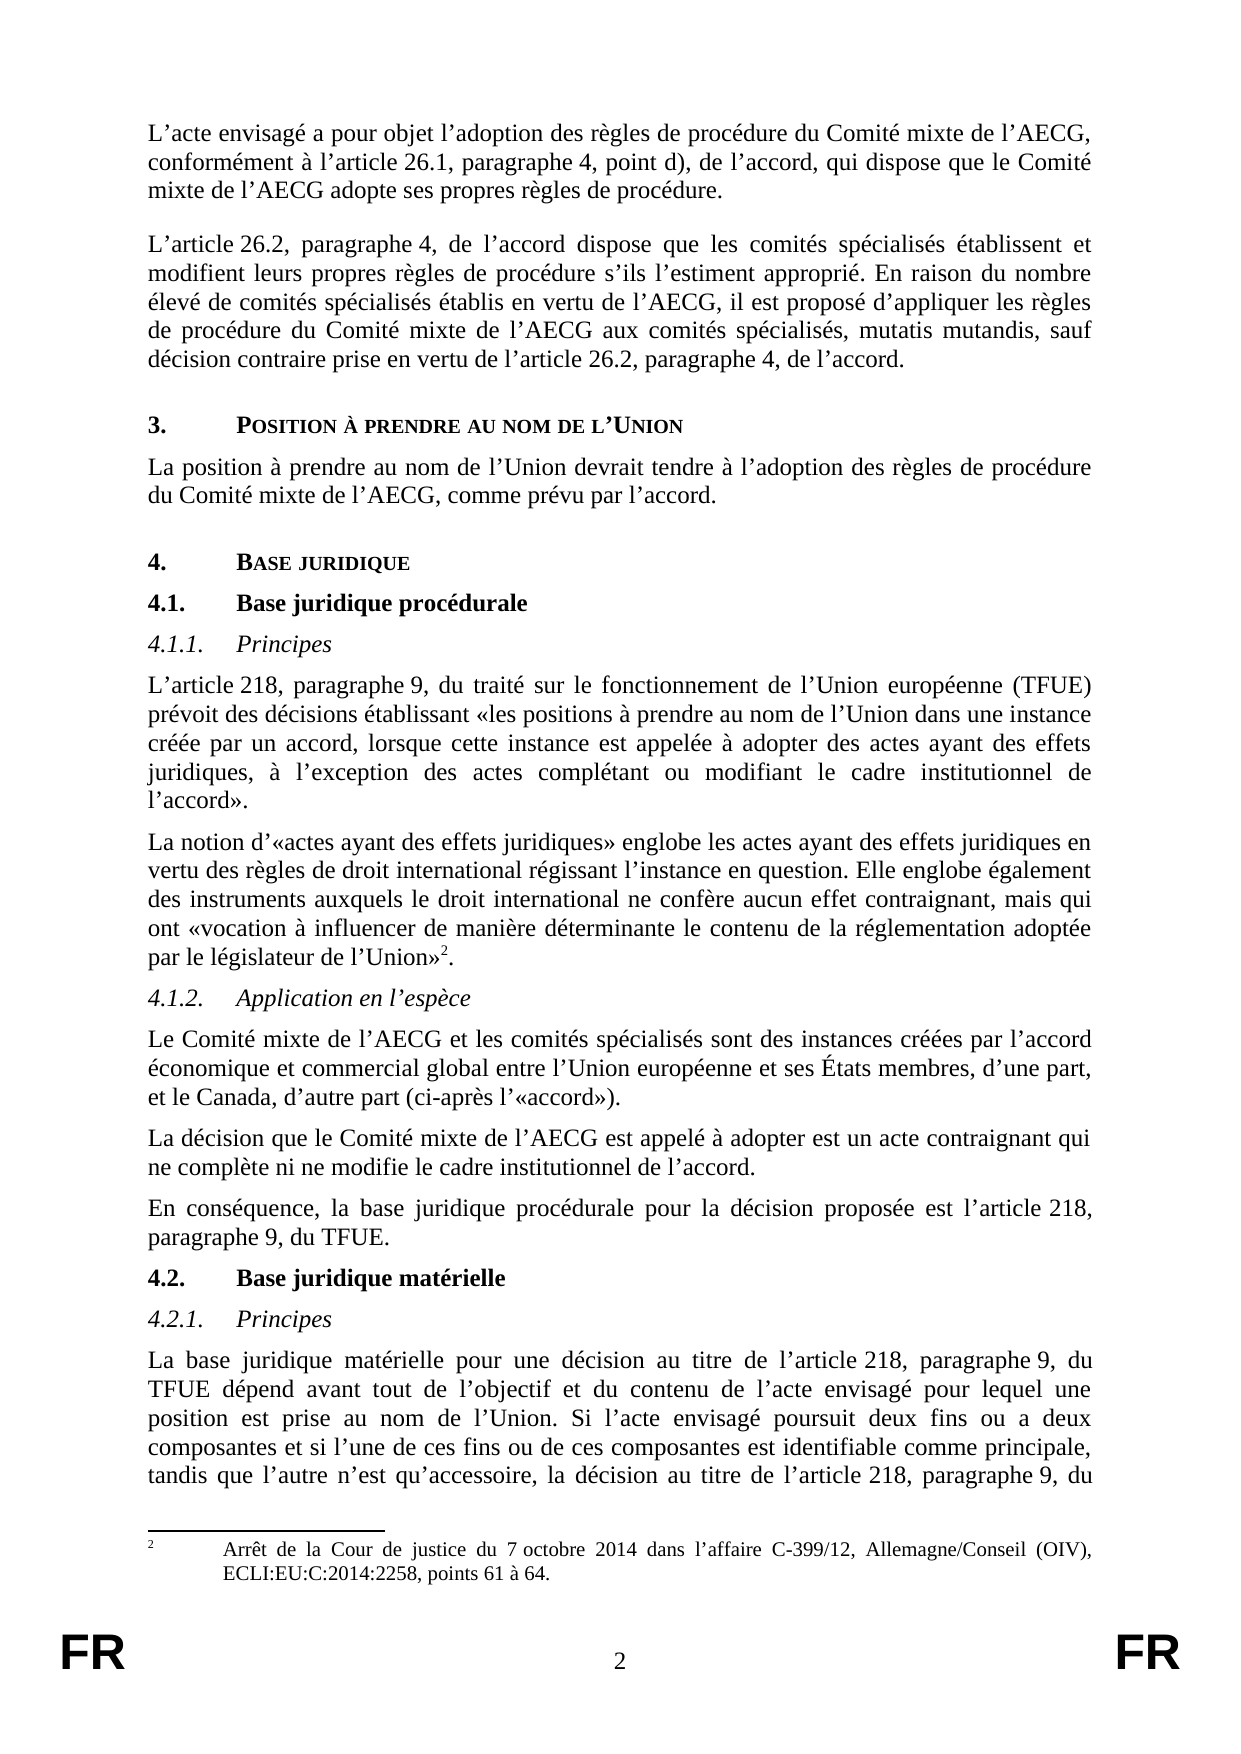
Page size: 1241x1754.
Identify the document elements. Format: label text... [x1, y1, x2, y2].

text La notion d’«actes ayant des effets juridiques» englobe les actes ayant des effets juridiques en vertu des règles de droit international régissant l’instance en question. Elle englobe également des instruments auxquels le droit international ne confère aucun effet contraignant, mais qui ont «vocation à influencer de manière déterminante le contenu de la réglementation adoptée par le législateur de l’Union». [148, 827, 1093, 971]
text Le Comité mixte de l’AECG et les comités spécialisés sont des instances créées par l’accord économique et commercial global entre l’Union européenne et ses États membres, d’une part, et le Canada, d’autre part (ci-après l’«accord»). [148, 1024, 1093, 1111]
text L’article 218, paragraphe 9, du traité sur le fonctionnement de l’Union européenne (TFUE) prévoit des décisions établissant «les positions à prendre au nom de l’Union dans une instance créée par un accord, lorsque cette instance est appelée à adopter des actes ayant des effets juridiques, à l’exception des actes complétant ou modifiant le cadre institutionnel de l’accord». [148, 671, 1093, 814]
text L’acte envisagé a pour objet l’adoption des règles de procédure du Comité mixte de l’AECG, conformément à l’article 26.1, paragraphe 4, point d), de l’accord, qui dispose que le Comité mixte de l’AECG adopte ses propres règles de procédure. [148, 118, 1093, 204]
text En conséquence, la base juridique procédurale pour la décision proposée est l’article 218, paragraphe 9, du TFUE. [148, 1193, 1093, 1251]
subtitle 4.1. Base juridique procédurale [148, 588, 1093, 617]
subtitle 4.1.1. Principes [148, 629, 1093, 658]
text L’article 26.2, paragraphe 4, de l’accord dispose que les comités spécialisés établissent et modifient leurs propres règles de procédure s’ils l’estiment approprié. En raison du nombre élevé de comités spécialisés établis en vertu de l’AECG, il est proposé d’appliquer les règles de procédure du Comité mixte de l’AECG aux comités spécialisés, mutatis mutandis, sauf décision contraire prise en vertu de l’article 26.2, paragraphe 4, de l’accord. [148, 229, 1093, 373]
subtitle 4.1.2. Application en l’espèce [148, 983, 1093, 1012]
text La décision que le Comité mixte de l’AECG est appelé à adopter est un acte contraignant qui ne complète ni ne modifie le cadre institutionnel de l’accord. [148, 1123, 1093, 1181]
subtitle 3. Position à prendre au nom de l’Union [148, 411, 1093, 439]
subtitle 4.2.1. Principes [148, 1304, 1093, 1333]
subtitle 4. Base juridique [148, 547, 1093, 576]
subtitle 4.2. Base juridique matérielle [148, 1263, 1093, 1292]
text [148, 1346, 1093, 1489]
text La position à prendre au nom de l’Union devrait tendre à l’adoption des règles de procédure du Comité mixte de l’AECG, comme prévu par l’accord. [148, 452, 1093, 509]
